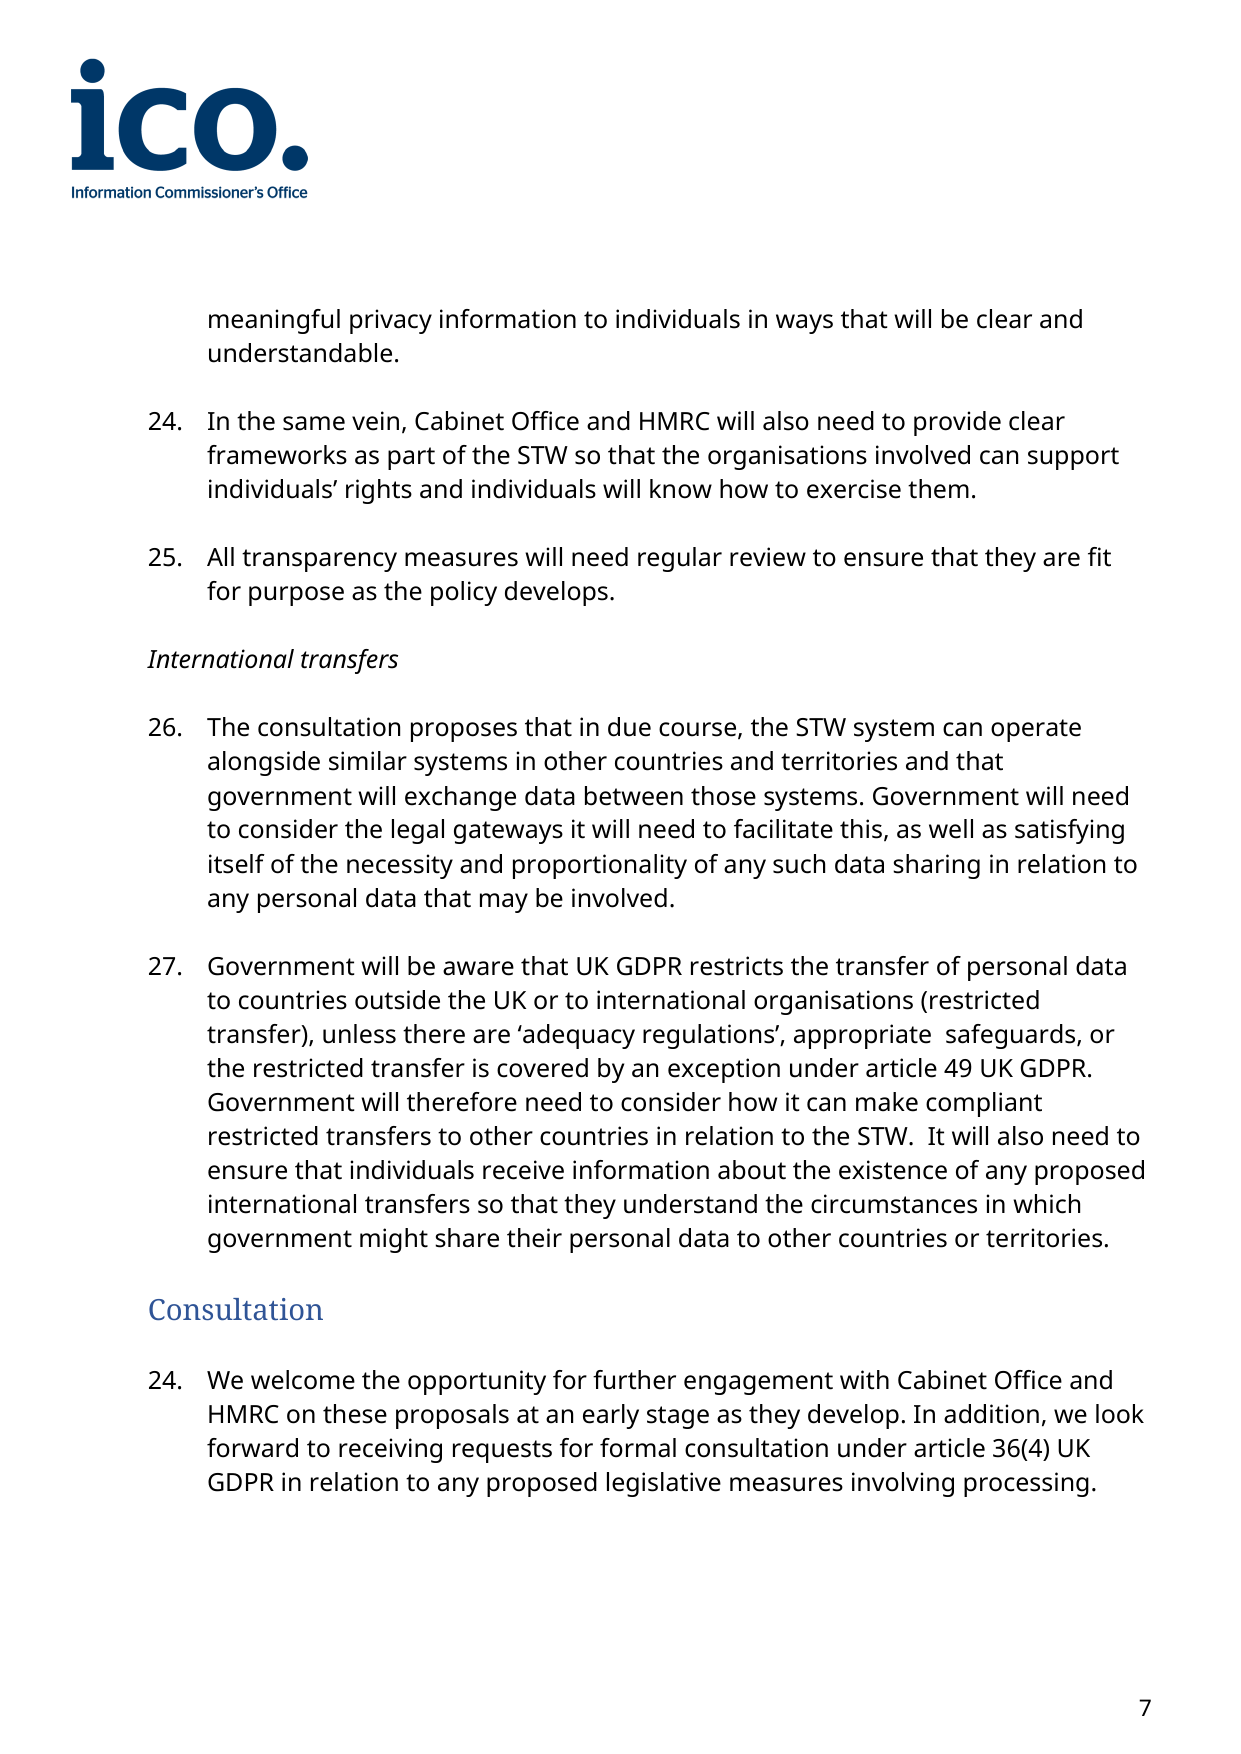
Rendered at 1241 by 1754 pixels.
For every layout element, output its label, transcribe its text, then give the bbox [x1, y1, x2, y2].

list In the same vein, Cabinet Office and HMRC will also need to provide clear frameworks as part of the STW so that the organisations involved can support individuals’ rights and individuals will know how to exercise them. [148, 403, 1152, 506]
list International transfers [148, 642, 1152, 676]
picture [60, 49, 313, 203]
list Consultation [148, 1289, 1152, 1329]
list Government will be aware that UK GDPR restricts the transfer of personal data to countries outside the UK or to international organisations (restricted transfer), unless there are ‘adequacy regulations’, appropriate safeguards, or the restricted transfer is covered by an exception under article 49 UK GDPR. Government will therefore need to consider how it can make compliant restricted transfers to other countries in relation to the STW. It will also need to ensure that individuals receive information about the existence of any proposed international transfers so that they understand the circumstances in which government might share their personal data to other countries or territories. [148, 948, 1152, 1255]
list All transparency measures will need regular review to ensure that they are fit for purpose as the policy develops. [148, 540, 1152, 608]
list The consultation proposes that in due course, the STW system can operate alongside similar systems in other countries and territories and that government will exchange data between those systems. Government will need to consider the legal gateways it will need to facilitate this, as well as satisfying itself of the necessity and proportionality of any such data sharing in relation to any personal data that may be involved. [148, 710, 1152, 914]
list We welcome the opportunity for further engagement with Cabinet Office and HMRC on these proposals at an early stage as they develop. In addition, we look forward to receiving requests for formal consultation under article 36(4) UK GDPR in relation to any proposed legislative measures involving processing. [148, 1363, 1152, 1499]
